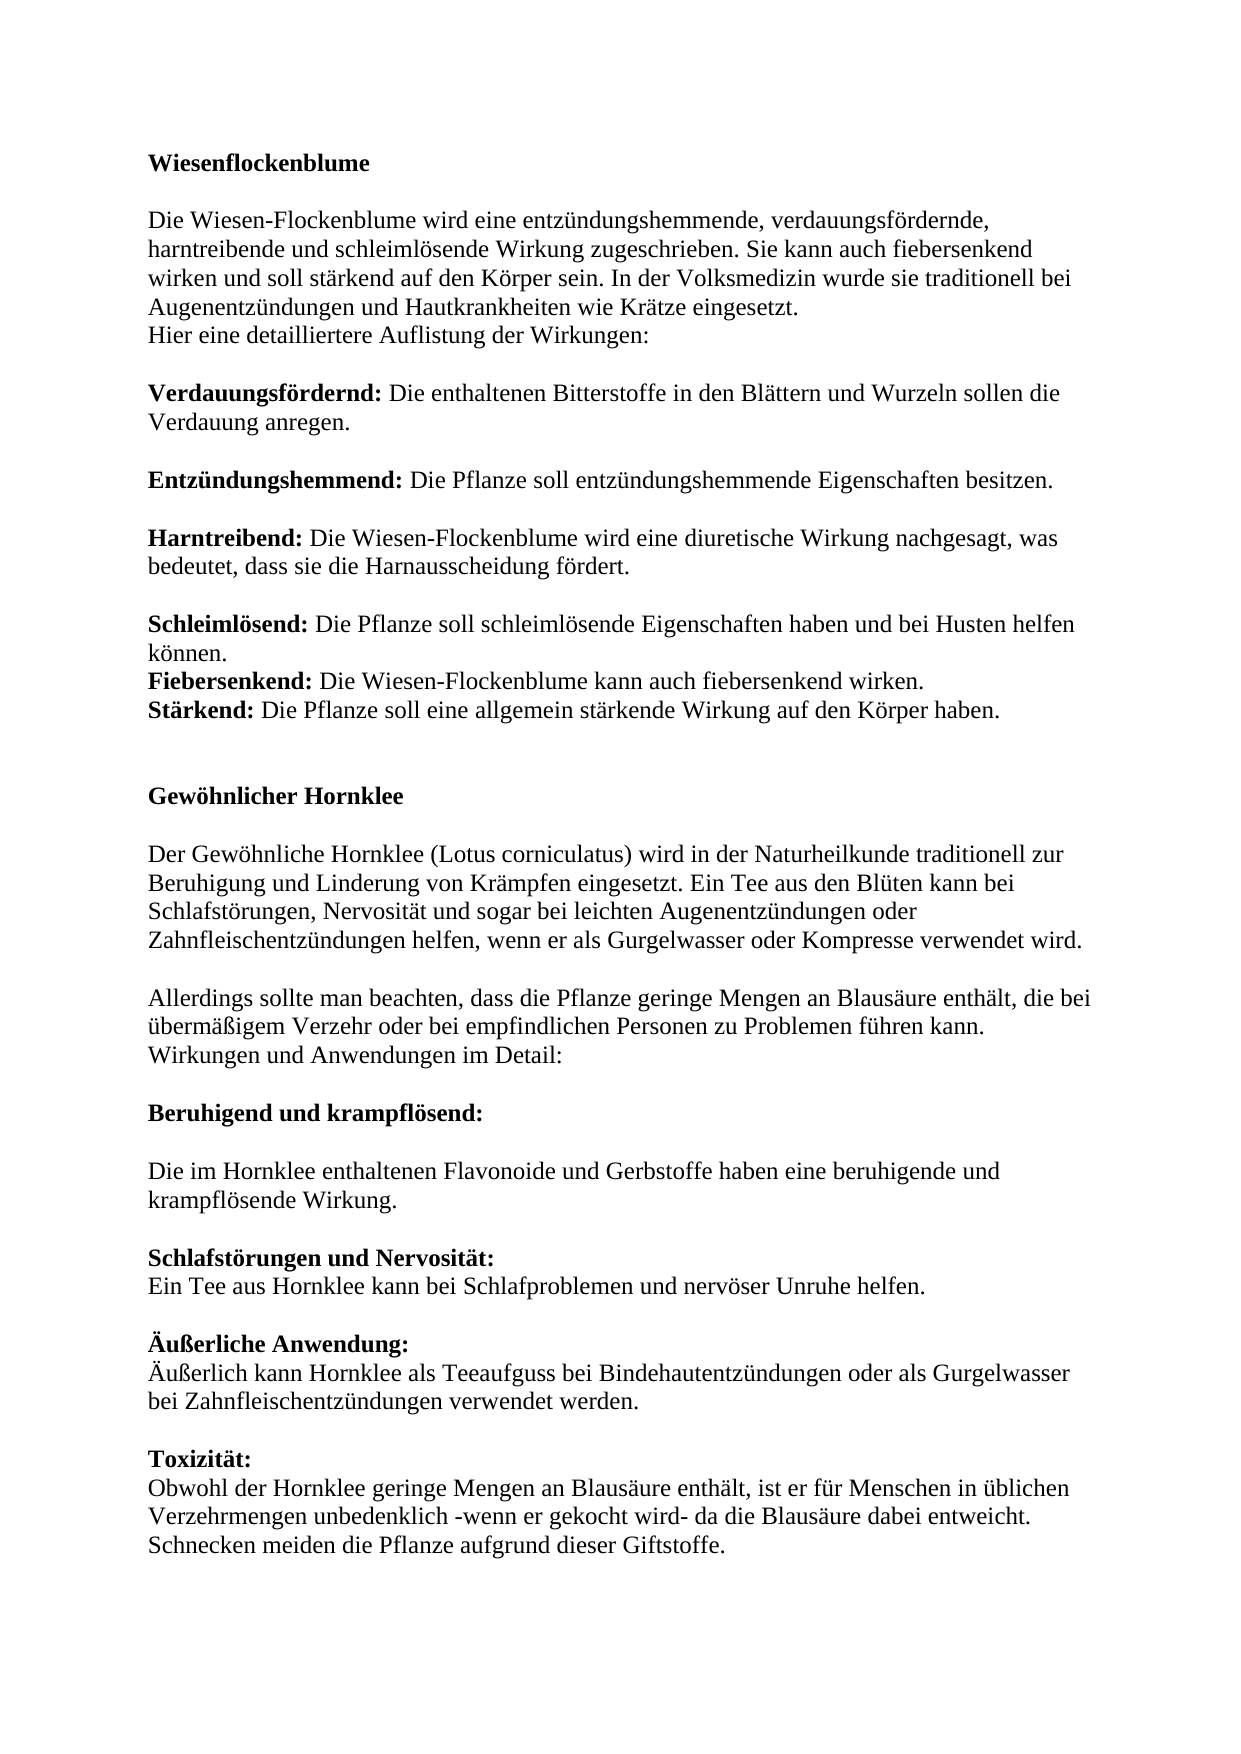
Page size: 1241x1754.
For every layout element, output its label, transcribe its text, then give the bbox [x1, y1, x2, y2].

text Entzündungshemmend: Die Pflanze soll entzündungshemmende Eigenschaften besitzen. [148, 465, 1093, 494]
text Beruhigend und krampflösend: [148, 1098, 1093, 1127]
text Verdauungsfördernd: Die enthaltenen Bitterstoffe in den Blättern und Wurzeln sollen die Verdauung anregen. [148, 378, 1093, 436]
text Der Gewöhnliche Hornklee (Lotus corniculatus) wird in der Naturheilkunde traditionell zur Beruhigung und Linderung von Krämpfen eingesetzt. Ein Tee aus den Blüten kann bei Schlafstörungen, Nervosität und sogar bei leichten Augenentzündungen oder Zahnfleischentzündungen helfen, wenn er als Gurgelwasser oder Kompresse verwendet wird. [148, 839, 1093, 954]
text Gewöhnlicher Hornklee [148, 781, 1093, 810]
text Allerdings sollte man beachten, dass die Pflanze geringe Mengen an Blausäure enthält, die bei übermäßigem Verzehr oder bei empfindlichen Personen zu Problemen führen kann. [148, 983, 1093, 1040]
text Äußerlich kann Hornklee als Teeaufguss bei Bindehautentzündungen oder als Gurgelwasser bei Zahnfleischentzündungen verwendet werden. [148, 1358, 1093, 1415]
text Äußerliche Anwendung: [148, 1329, 1093, 1358]
text Stärkend: Die Pflanze soll eine allgemein stärkende Wirkung auf den Körper haben. [148, 695, 1093, 724]
text Ein Tee aus Hornklee kann bei Schlafproblemen und nervöser Unruhe helfen. [148, 1271, 1093, 1300]
text Die im Hornklee enthaltenen Flavonoide und Gerbstoffe haben eine beruhigende und krampflösende Wirkung. [148, 1156, 1093, 1213]
text Schleimlösend: Die Pflanze soll schleimlösende Eigenschaften haben und bei Husten helfen können. [148, 609, 1093, 666]
text Harntreibend: Die Wiesen-Flockenblume wird eine diuretische Wirkung nachgesagt, was bedeutet, dass sie die Harnausscheidung fördert. [148, 523, 1093, 580]
text Hier eine detailliertere Auflistung der Wirkungen: [148, 321, 1093, 349]
text Toxizität: [148, 1444, 1093, 1473]
text Fiebersenkend: Die Wiesen-Flockenblume kann auch fiebersenkend wirken. [148, 666, 1093, 695]
text Wirkungen und Anwendungen im Detail: [148, 1040, 1093, 1069]
text Wiesenflockenblume [148, 148, 1093, 176]
text Obwohl der Hornklee geringe Mengen an Blausäure enthält, ist er für Menschen in üblichen Verzehrmengen unbedenklich -wenn er gekocht wird- da die Blausäure dabei entweicht. Schnecken meiden die Pflanze aufgrund dieser Giftstoffe. [148, 1473, 1093, 1559]
text Die Wiesen-Flockenblume wird eine entzündungshemmende, verdauungsfördernde, harntreibende und schleimlösende Wirkung zugeschrieben. Sie kann auch fiebersenkend wirken und soll stärkend auf den Körper sein. In der Volksmedizin wurde sie traditionell bei Augenentzündungen und Hautkrankheiten wie Krätze eingesetzt. [148, 206, 1093, 321]
text Schlafstörungen und Nervosität: [148, 1243, 1093, 1271]
